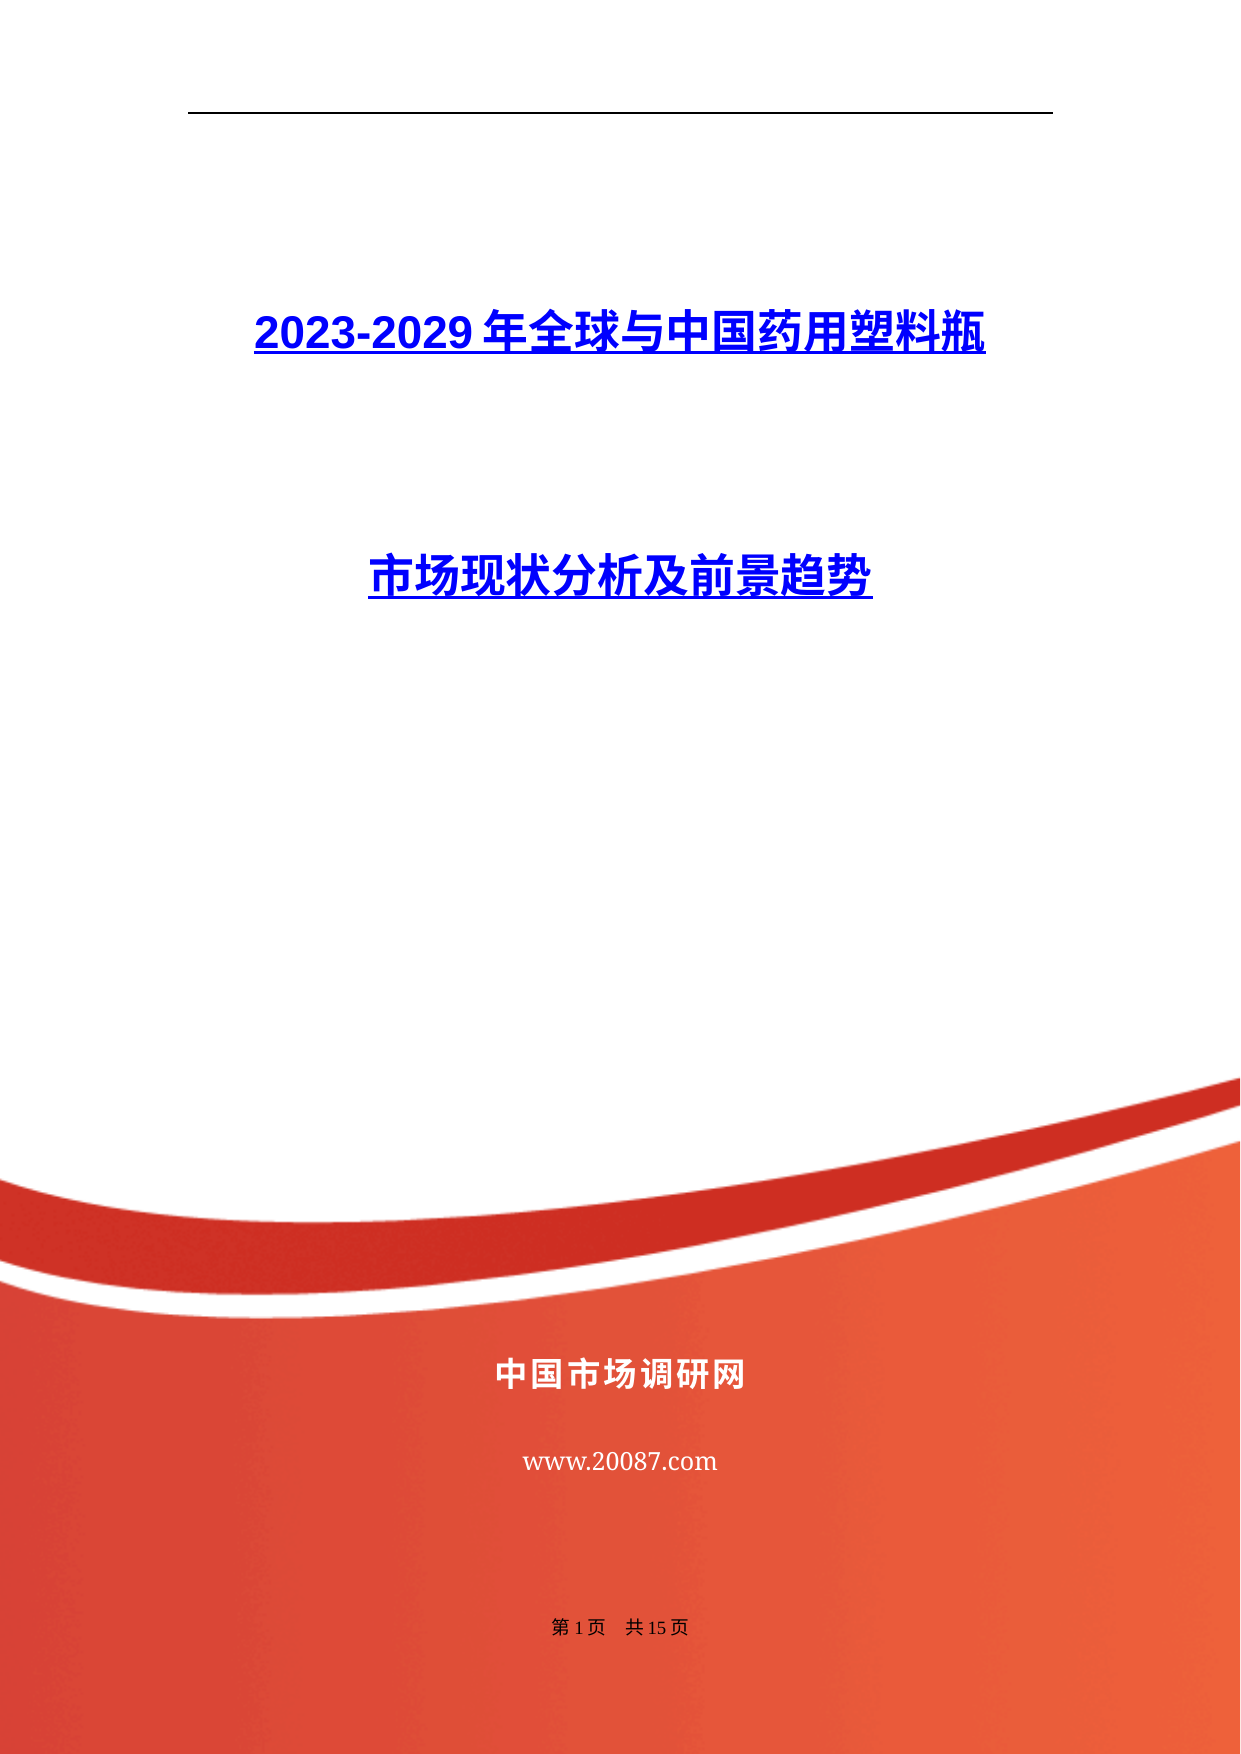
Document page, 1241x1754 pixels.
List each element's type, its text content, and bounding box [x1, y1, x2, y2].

text www.20087.com [187, 1428, 1053, 1493]
picture [0, 1006, 1241, 1754]
table_header 2023-2029年全球与中国药用塑料瓶市场现状分析及前景趋势 [188, 207, 1053, 773]
subtitle 中国市场调研网 [187, 1339, 1053, 1404]
